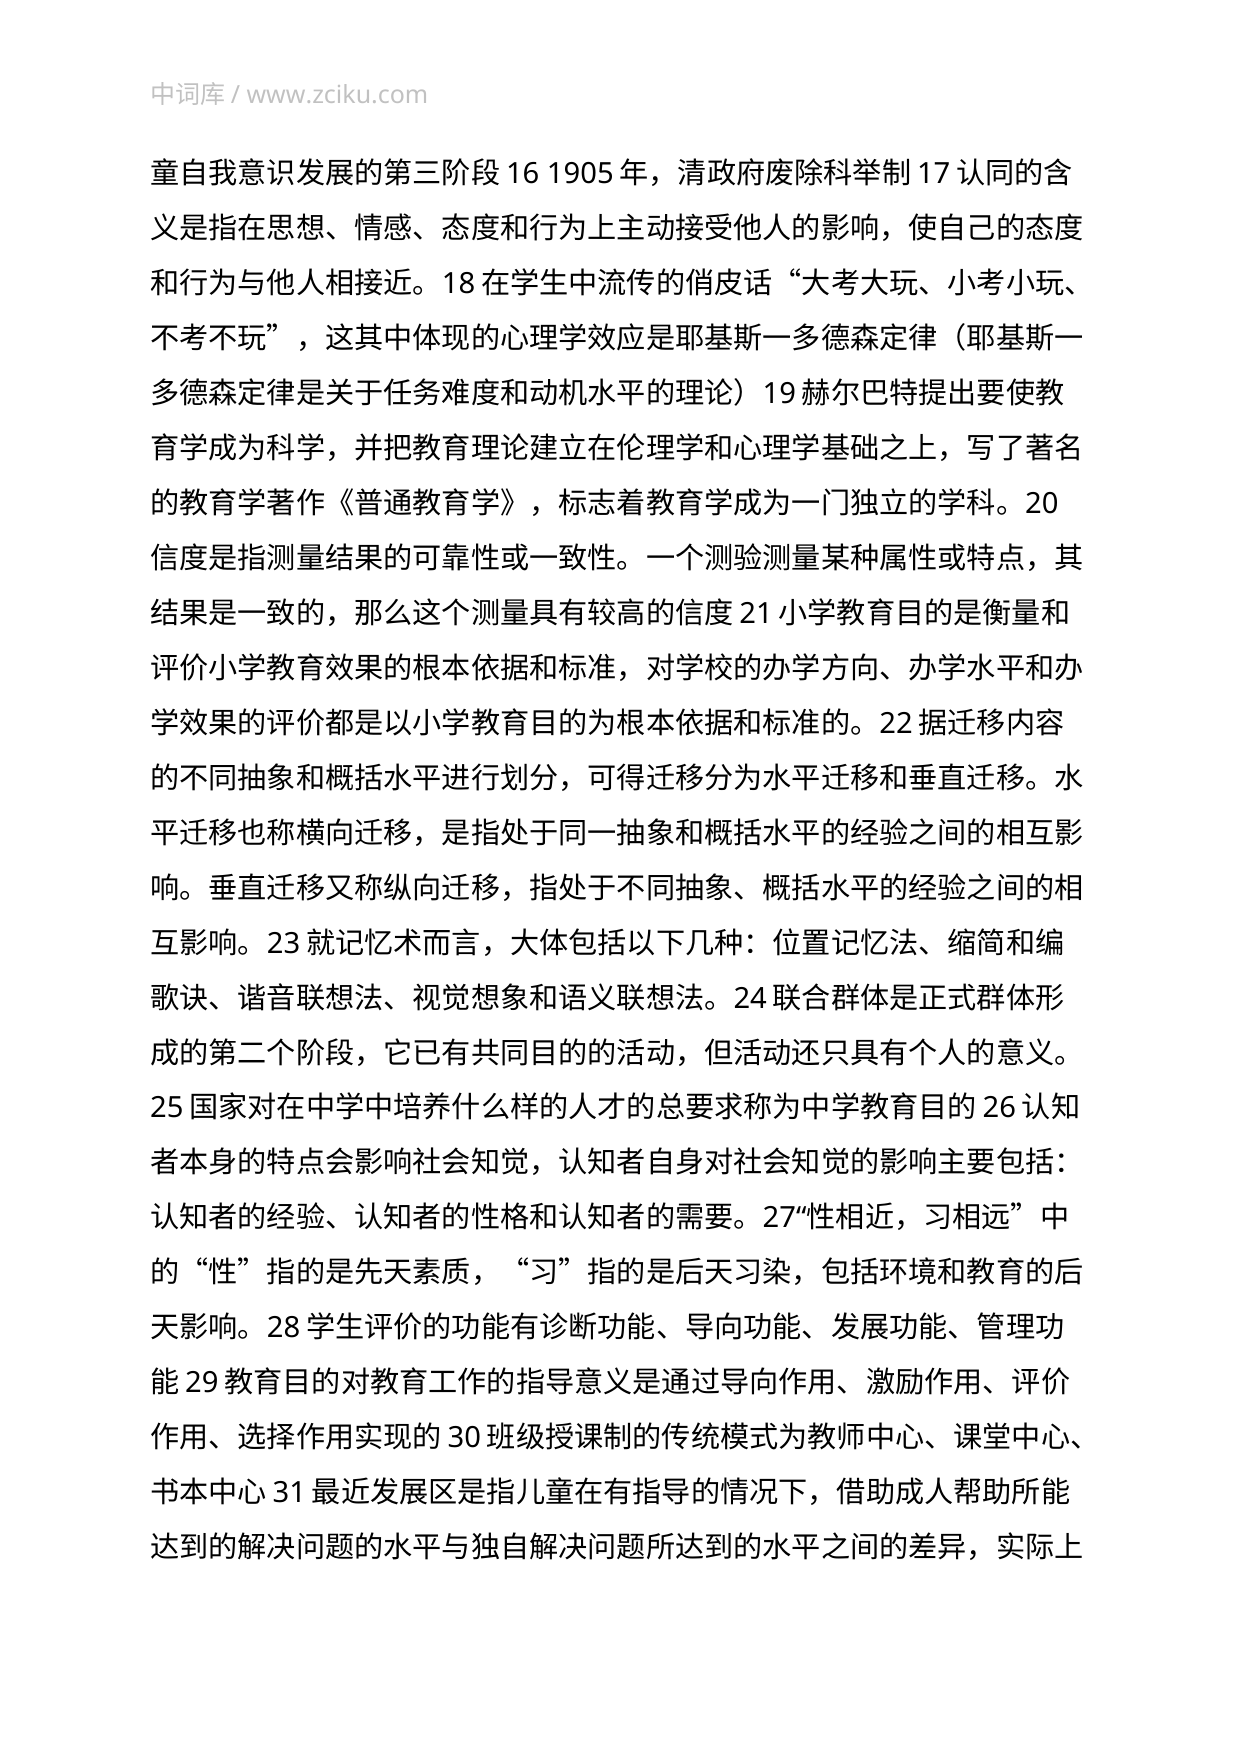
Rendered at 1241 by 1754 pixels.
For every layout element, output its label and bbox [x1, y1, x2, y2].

text [150, 150, 1090, 1566]
